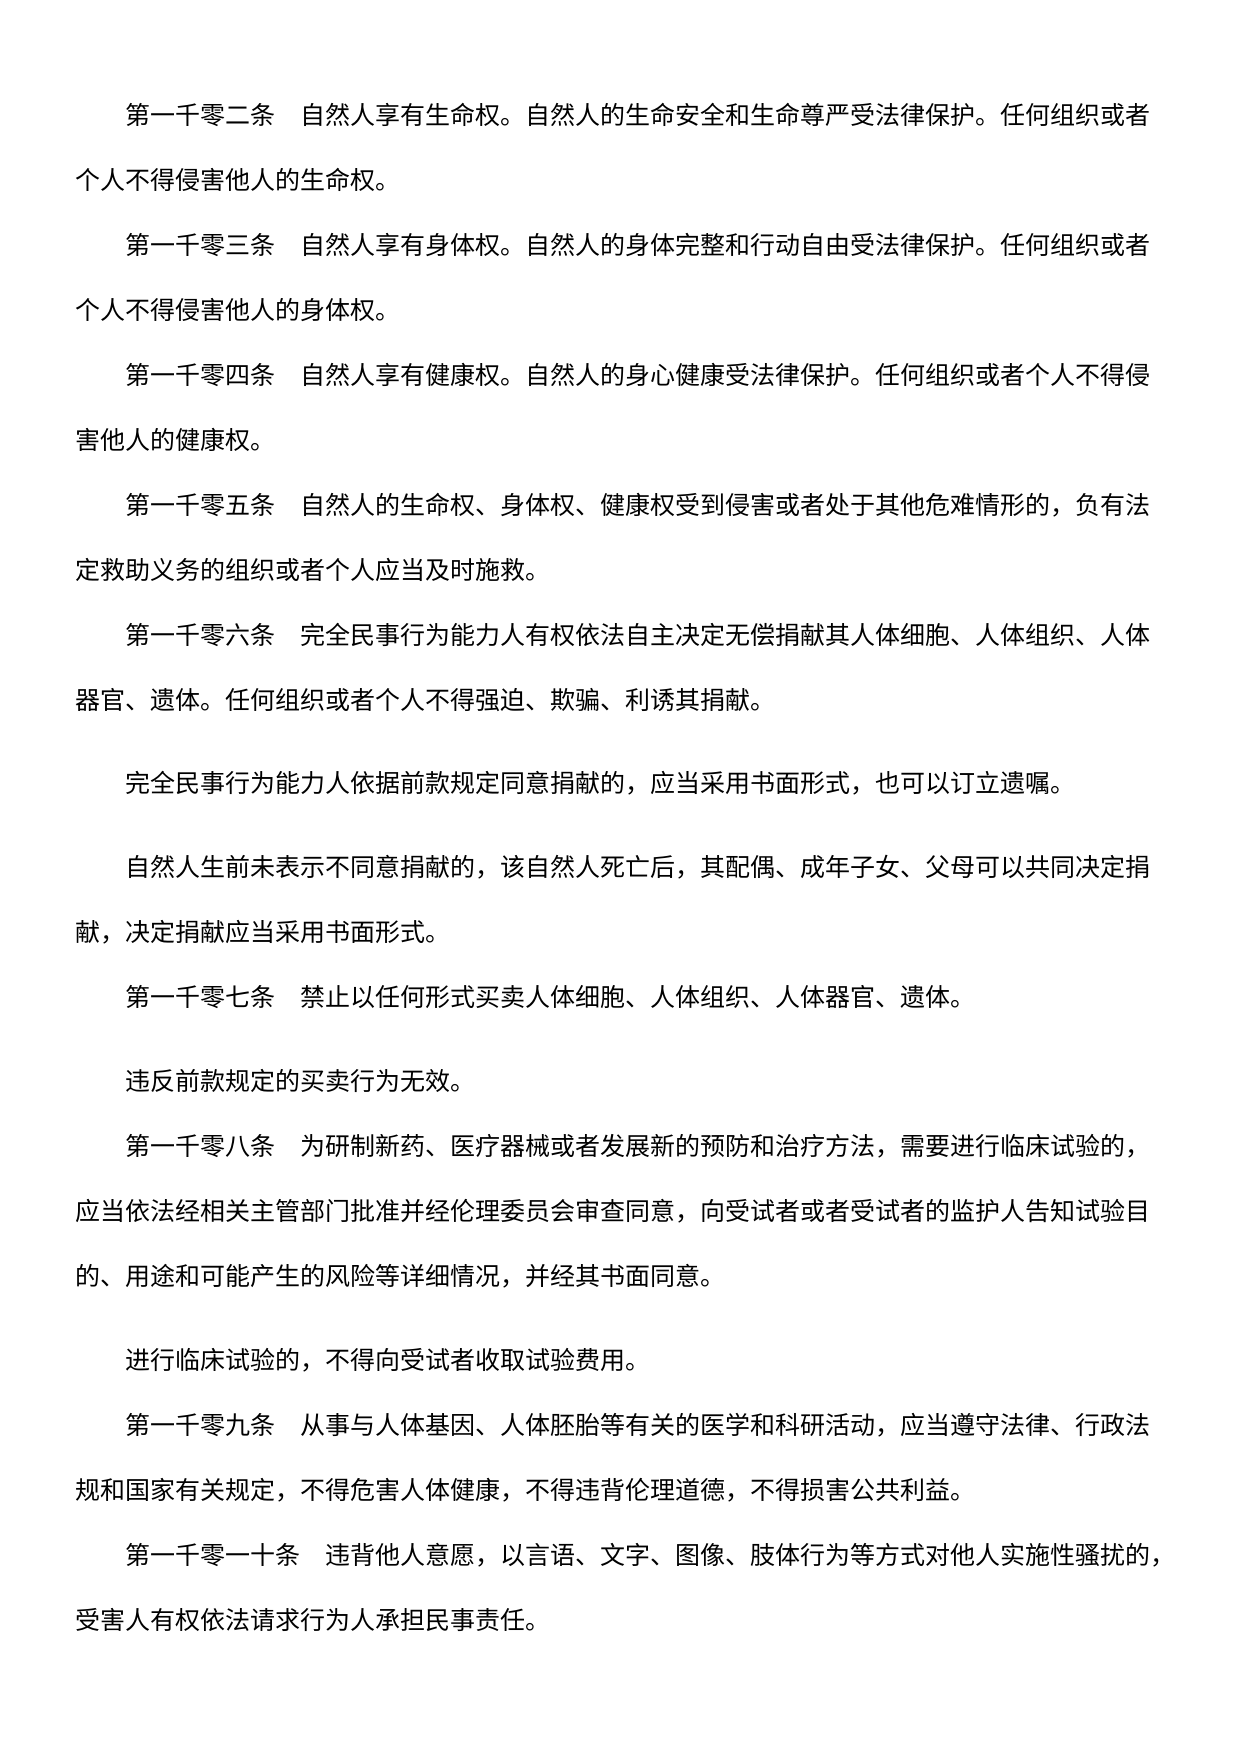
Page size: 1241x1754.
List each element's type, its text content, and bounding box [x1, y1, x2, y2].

text 违反前款规定的买卖行为无效。 [75, 1047, 1165, 1112]
text 第一千零九条 从事与人体基因、人体胚胎等有关的医学和科研活动，应当遵守法律、行政法规和国家有关规定，不得危害人体健康，不得违背伦理道德，不得损害公共利益。 [75, 1391, 1165, 1521]
text 第一千零六条 完全民事行为能力人有权依法自主决定无偿捐献其人体细胞、人体组织、人体器官、遗体。任何组织或者个人不得强迫、欺骗、利诱其捐献。 [75, 601, 1165, 731]
text 完全民事行为能力人依据前款规定同意捐献的，应当采用书面形式，也可以订立遗嘱。 [75, 749, 1165, 814]
text 第一千零一十条 违背他人意愿，以言语、文字、图像、肢体行为等方式对他人实施性骚扰的，受害人有权依法请求行为人承担民事责任。 [75, 1521, 1165, 1651]
text 自然人生前未表示不同意捐献的，该自然人死亡后，其配偶、成年子女、父母可以共同决定捐献，决定捐献应当采用书面形式。 [75, 833, 1165, 963]
text 第一千零四条 自然人享有健康权。自然人的身心健康受法律保护。任何组织或者个人不得侵害他人的健康权。 [75, 341, 1165, 471]
text 第一千零三条 自然人享有身体权。自然人的身体完整和行动自由受法律保护。任何组织或者个人不得侵害他人的身体权。 [75, 211, 1165, 341]
text 第一千零八条 为研制新药、医疗器械或者发展新的预防和治疗方法，需要进行临床试验的，应当依法经相关主管部门批准并经伦理委员会审查同意，向受试者或者受试者的监护人告知试验目的、用途和可能产生的风险等详细情况，并经其书面同意。 [75, 1112, 1165, 1307]
text 第一千零二条 自然人享有生命权。自然人的生命安全和生命尊严受法律保护。任何组织或者个人不得侵害他人的生命权。 [75, 81, 1165, 211]
text 第一千零五条 自然人的生命权、身体权、健康权受到侵害或者处于其他危难情形的，负有法定救助义务的组织或者个人应当及时施救。 [75, 471, 1165, 601]
text 第一千零七条 禁止以任何形式买卖人体细胞、人体组织、人体器官、遗体。 [75, 963, 1165, 1028]
text 进行临床试验的，不得向受试者收取试验费用。 [75, 1326, 1165, 1391]
